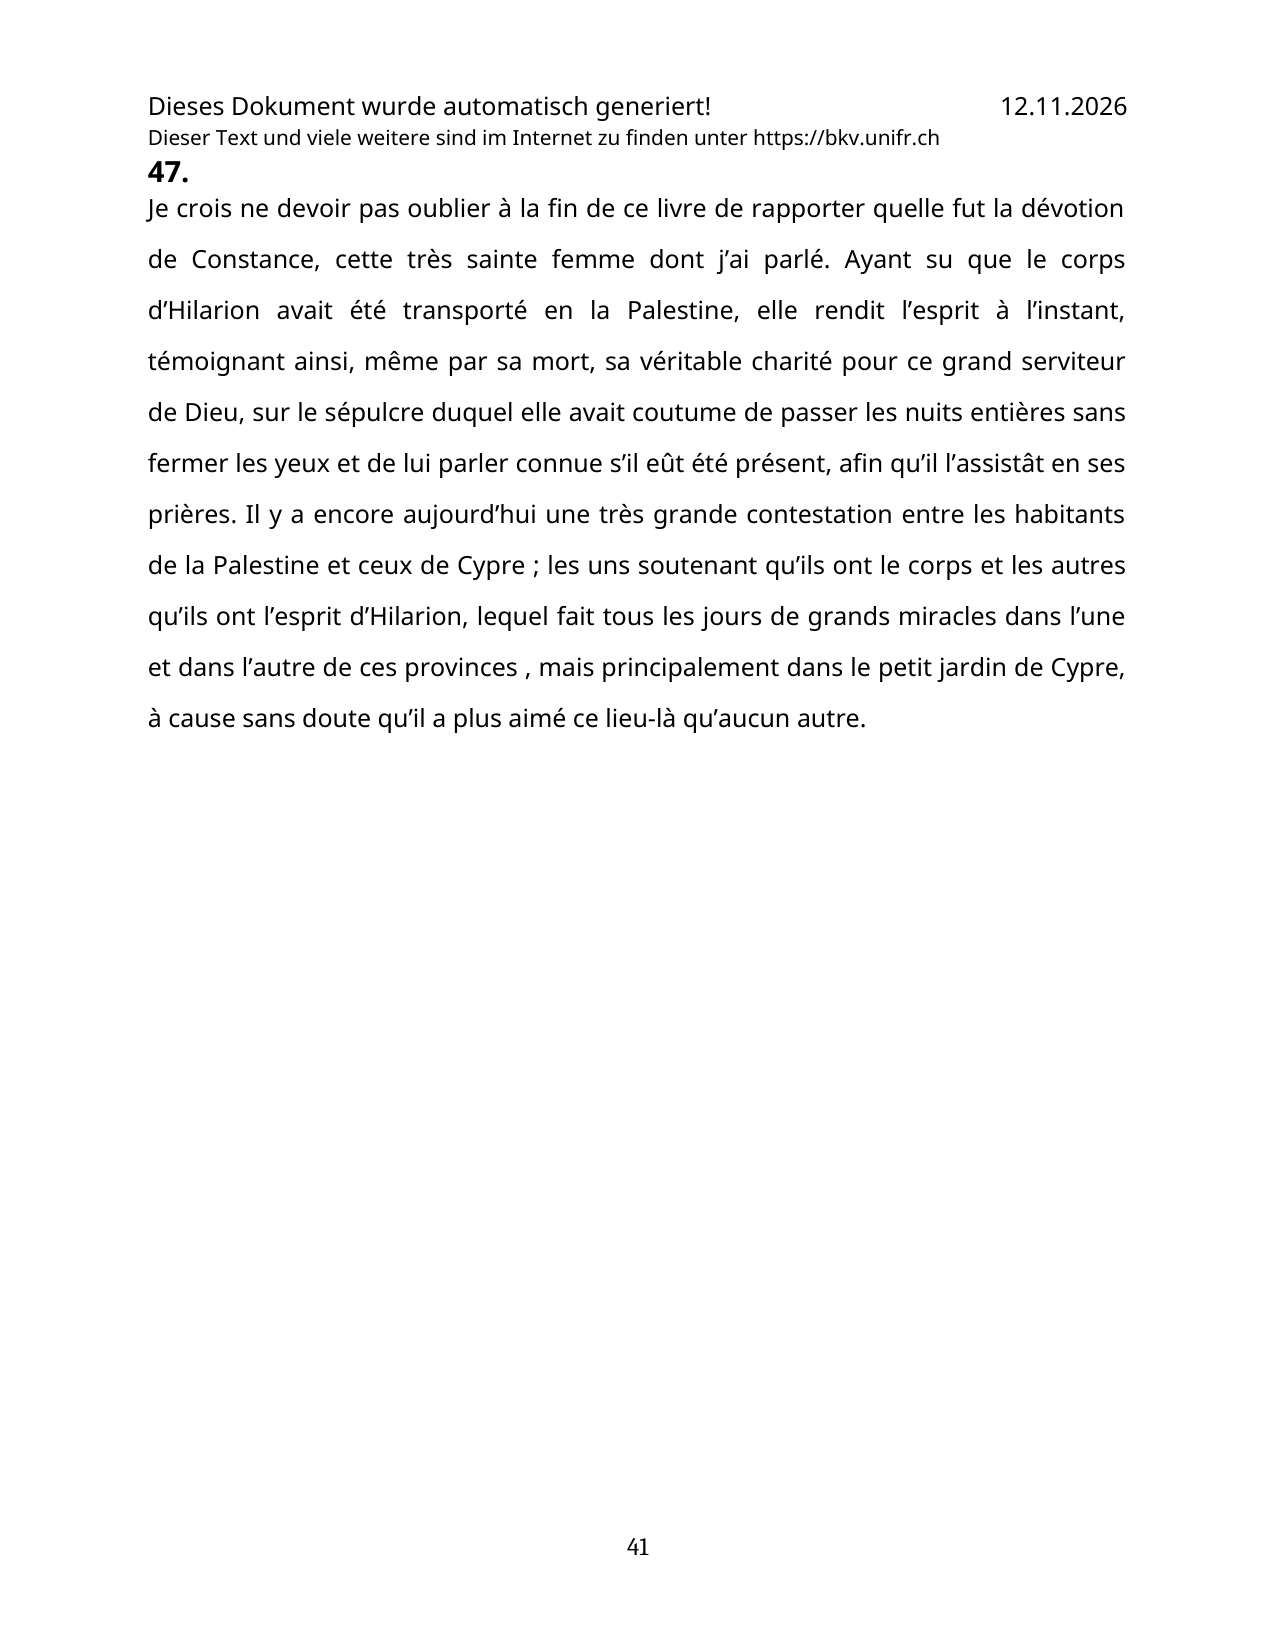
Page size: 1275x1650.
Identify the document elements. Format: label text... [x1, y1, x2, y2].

subtitle 47. [148, 151, 1127, 191]
text Je crois ne devoir pas oublier à la fin de ce livre de rapporter quelle fut la dévotion de Constance, cette très sainte femme dont j’ai parlé. Ayant su que le corps d’Hilarion avait été transporté en la Palestine, elle rendit l’esprit à l’instant, témoignant ainsi, même par sa mort, sa véritable charité pour ce grand serviteur de Dieu, sur le sépulcre duquel elle avait coutume de passer les nuits entières sans fermer les yeux et de lui parler connue s’il eût été présent, afin qu’il l’assistât en ses prières. Il y a encore aujourd’hui une très grande contestation entre les habitants de la Palestine et ceux de Cypre ; les uns soutenant qu’ils ont le corps et les autres qu’ils ont l’esprit d’Hilarion, lequel fait tous les jours de grands miracles dans l’une et dans l’autre de ces provinces , mais principalement dans le petit jardin de Cypre, à cause sans doute qu’il a plus aimé ce lieu-là qu’aucun autre. [148, 191, 1127, 735]
